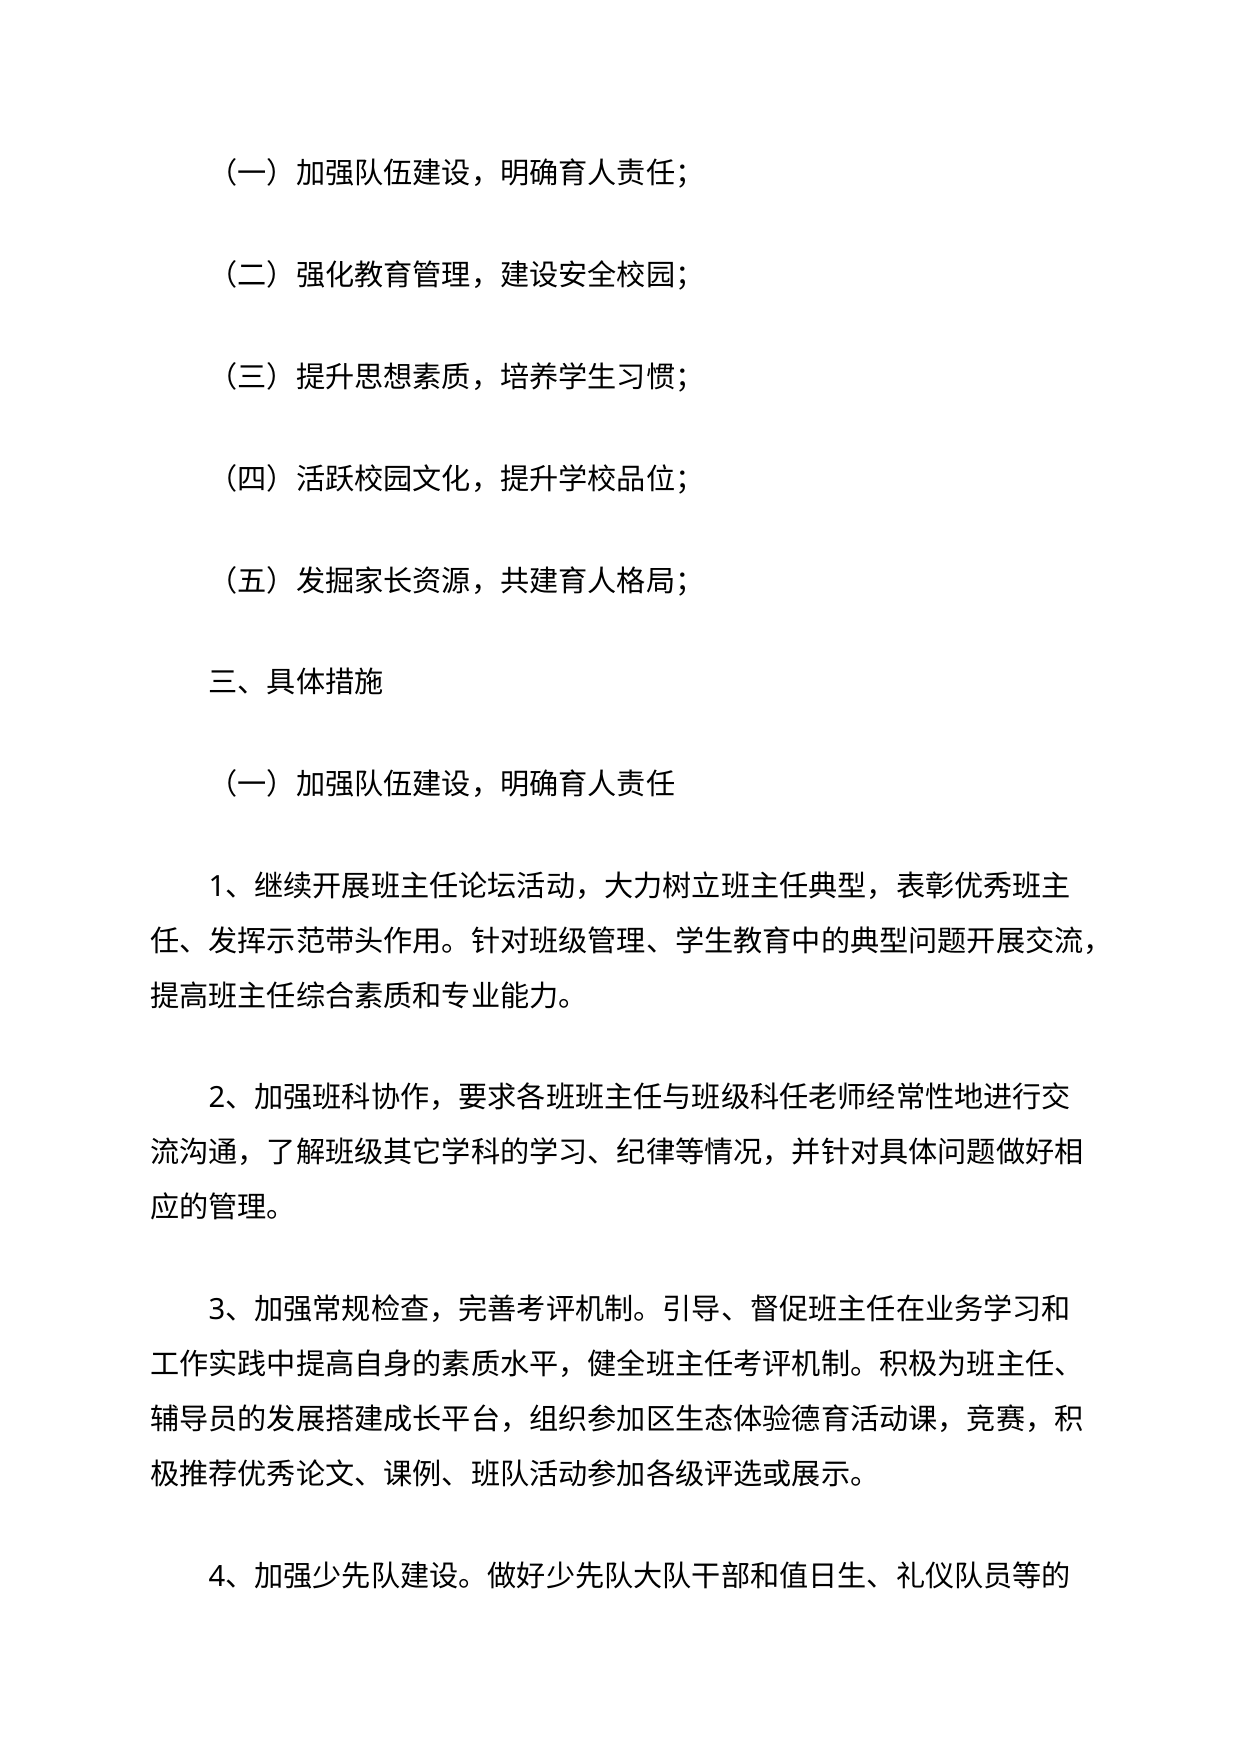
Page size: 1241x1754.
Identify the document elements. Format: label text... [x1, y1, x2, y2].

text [150, 1552, 1090, 1595]
text 2、加强班科协作，要求各班班主任与班级科任老师经常性地进行交流沟通，了解班级其它学科的学习、纪律等情况，并针对具体问题做好相应的管理。 [150, 1074, 1090, 1226]
text （四）活跃校园文化，提升学校品位； [150, 455, 1090, 498]
text （二）强化教育管理，建设安全校园； [150, 252, 1090, 294]
text （五）发掘家长资源，共建育人格局； [150, 557, 1090, 599]
text （一）加强队伍建设，明确育人责任； [150, 150, 1090, 192]
text 1、继续开展班主任论坛活动，大力树立班主任典型，表彰优秀班主任、发挥示范带头作用。针对班级管理、学生教育中的典型问题开展交流，提高班主任综合素质和专业能力。 [150, 862, 1090, 1014]
text 三、具体措施 [150, 659, 1090, 701]
text 3、加强常规检查，完善考评机制。引导、督促班主任在业务学习和工作实践中提高自身的素质水平，健全班主任考评机制。积极为班主任、辅导员的发展搭建成长平台，组织参加区生态体验德育活动课，竞赛，积极推荐优秀论文、课例、班队活动参加各级评选或展示。 [150, 1286, 1090, 1493]
text （三）提升思想素质，培养学生习惯； [150, 353, 1090, 396]
text （一）加强队伍建设，明确育人责任 [150, 761, 1090, 803]
